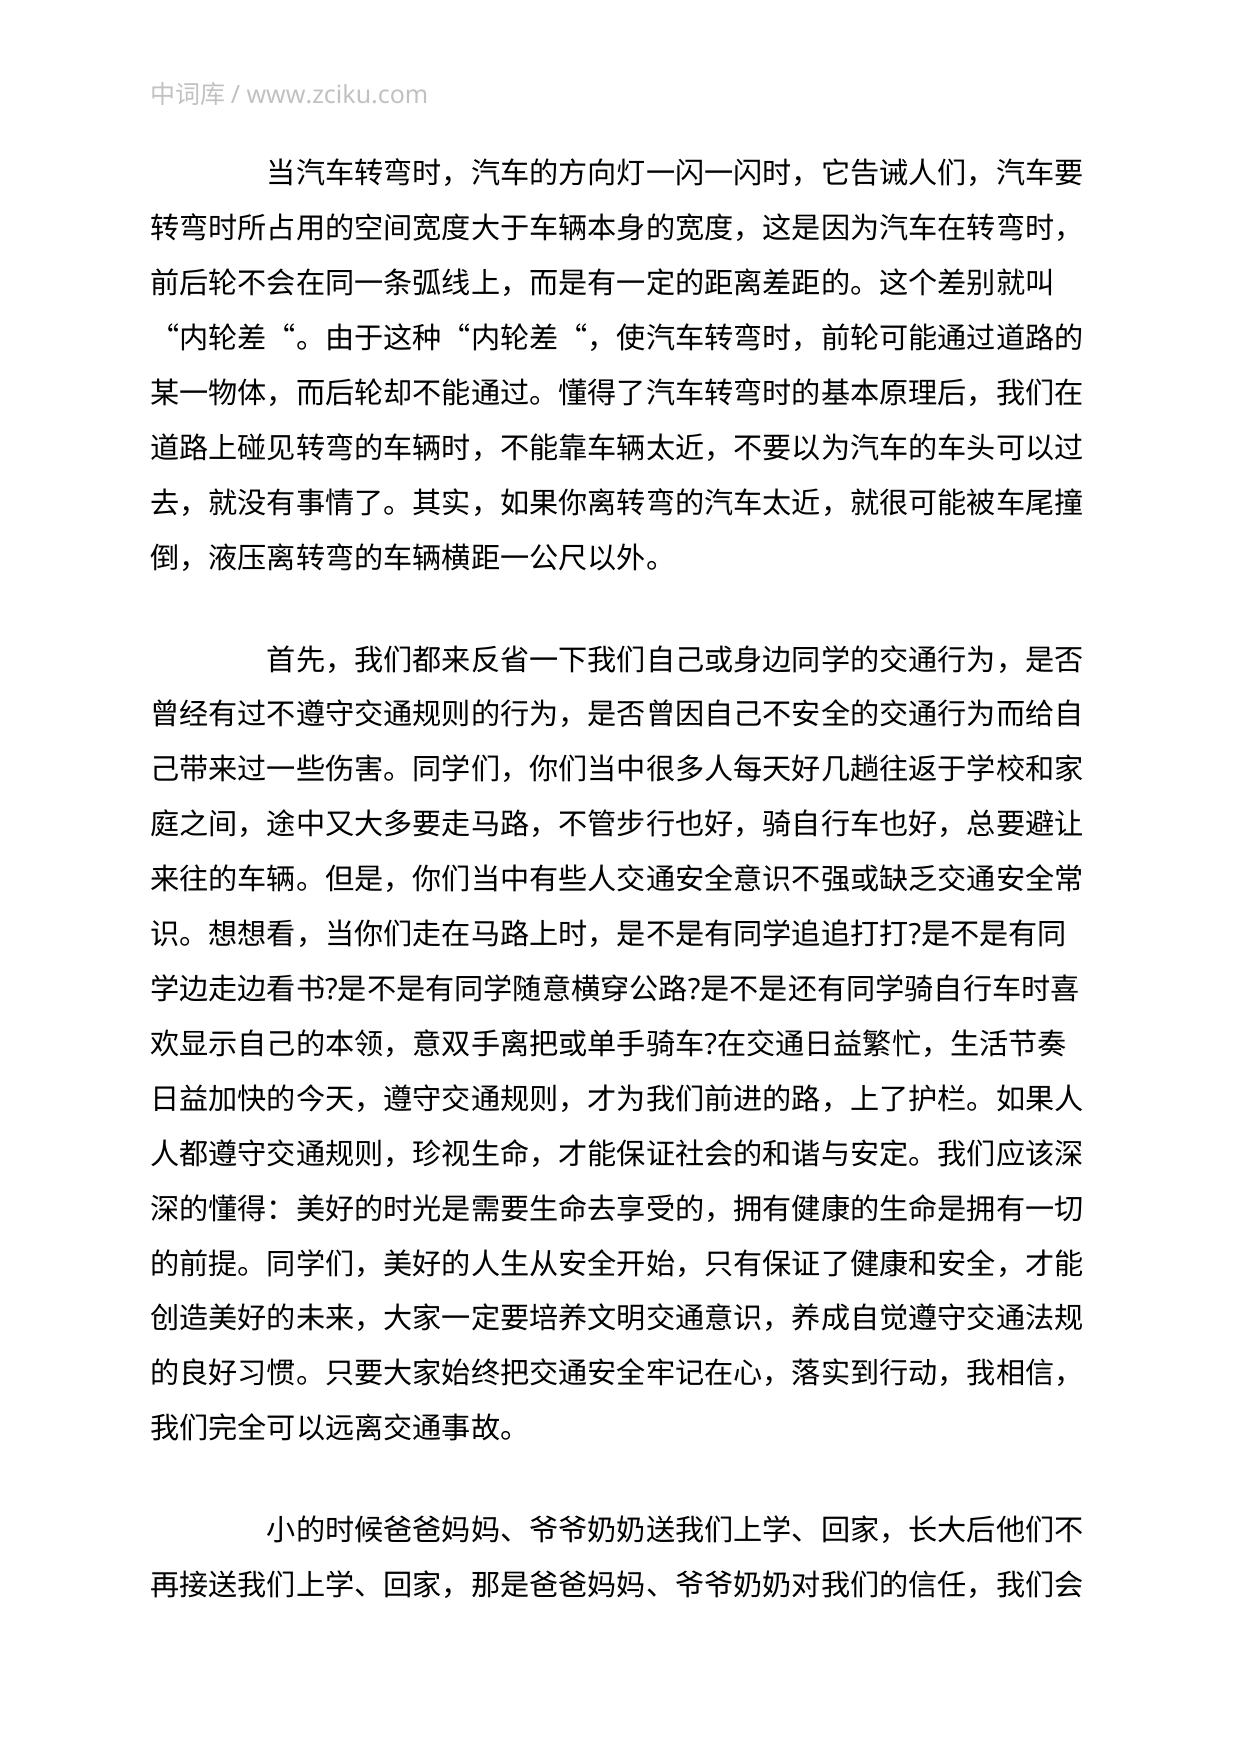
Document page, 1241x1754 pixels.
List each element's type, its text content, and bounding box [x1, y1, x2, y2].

text 首先，我们都来反省一下我们自己或身边同学的交通行为，是否曾经有过不遵守交通规则的行为，是否曾因自己不安全的交通行为而给自己带来过一些伤害。同学们，你们当中很多人每天好几趟往返于学校和家庭之间，途中又大多要走马路，不管步行也好，骑自行车也好，总要避让来往的车辆。但是，你们当中有些人交通安全意识不强或缺乏交通安全常识。想想看，当你们走在马路上时，是不是有同学追追打打?是不是有同学边走边看书?是不是有同学随意横穿公路?是不是还有同学骑自行车时喜欢显示自己的本领，意双手离把或单手骑车?在交通日益繁忙，生活节奏日益加快的今天，遵守交通规则，才为我们前进的路，上了护栏。如果人人都遵守交通规则，珍视生命，才能保证社会的和谐与安定。我们应该深深的懂得：美好的时光是需要生命去享受的，拥有健康的生命是拥有一切的前提。同学们，美好的人生从安全开始，只有保证了健康和安全，才能创造美好的未来，大家一定要培养文明交通意识，养成自觉遵守交通法规的良好习惯。只要大家始终把交通安全牢记在心，落实到行动，我相信，我们完全可以远离交通事故。 [150, 636, 1090, 1447]
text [150, 1507, 1090, 1604]
text 当汽车转弯时，汽车的方向灯一闪一闪时，它告诫人们，汽车要转弯时所占用的空间宽度大于车辆本身的宽度，这是因为汽车在转弯时，前后轮不会在同一条弧线上，而是有一定的距离差距的。这个差别就叫“内轮差“。由于这种“内轮差“，使汽车转弯时，前轮可能通过道路的某一物体，而后轮却不能通过。懂得了汽车转弯时的基本原理后，我们在道路上碰见转弯的车辆时，不能靠车辆太近，不要以为汽车的车头可以过去，就没有事情了。其实，如果你离转弯的汽车太近，就很可能被车尾撞倒，液压离转弯的车辆横距一公尺以外。 [150, 150, 1090, 577]
